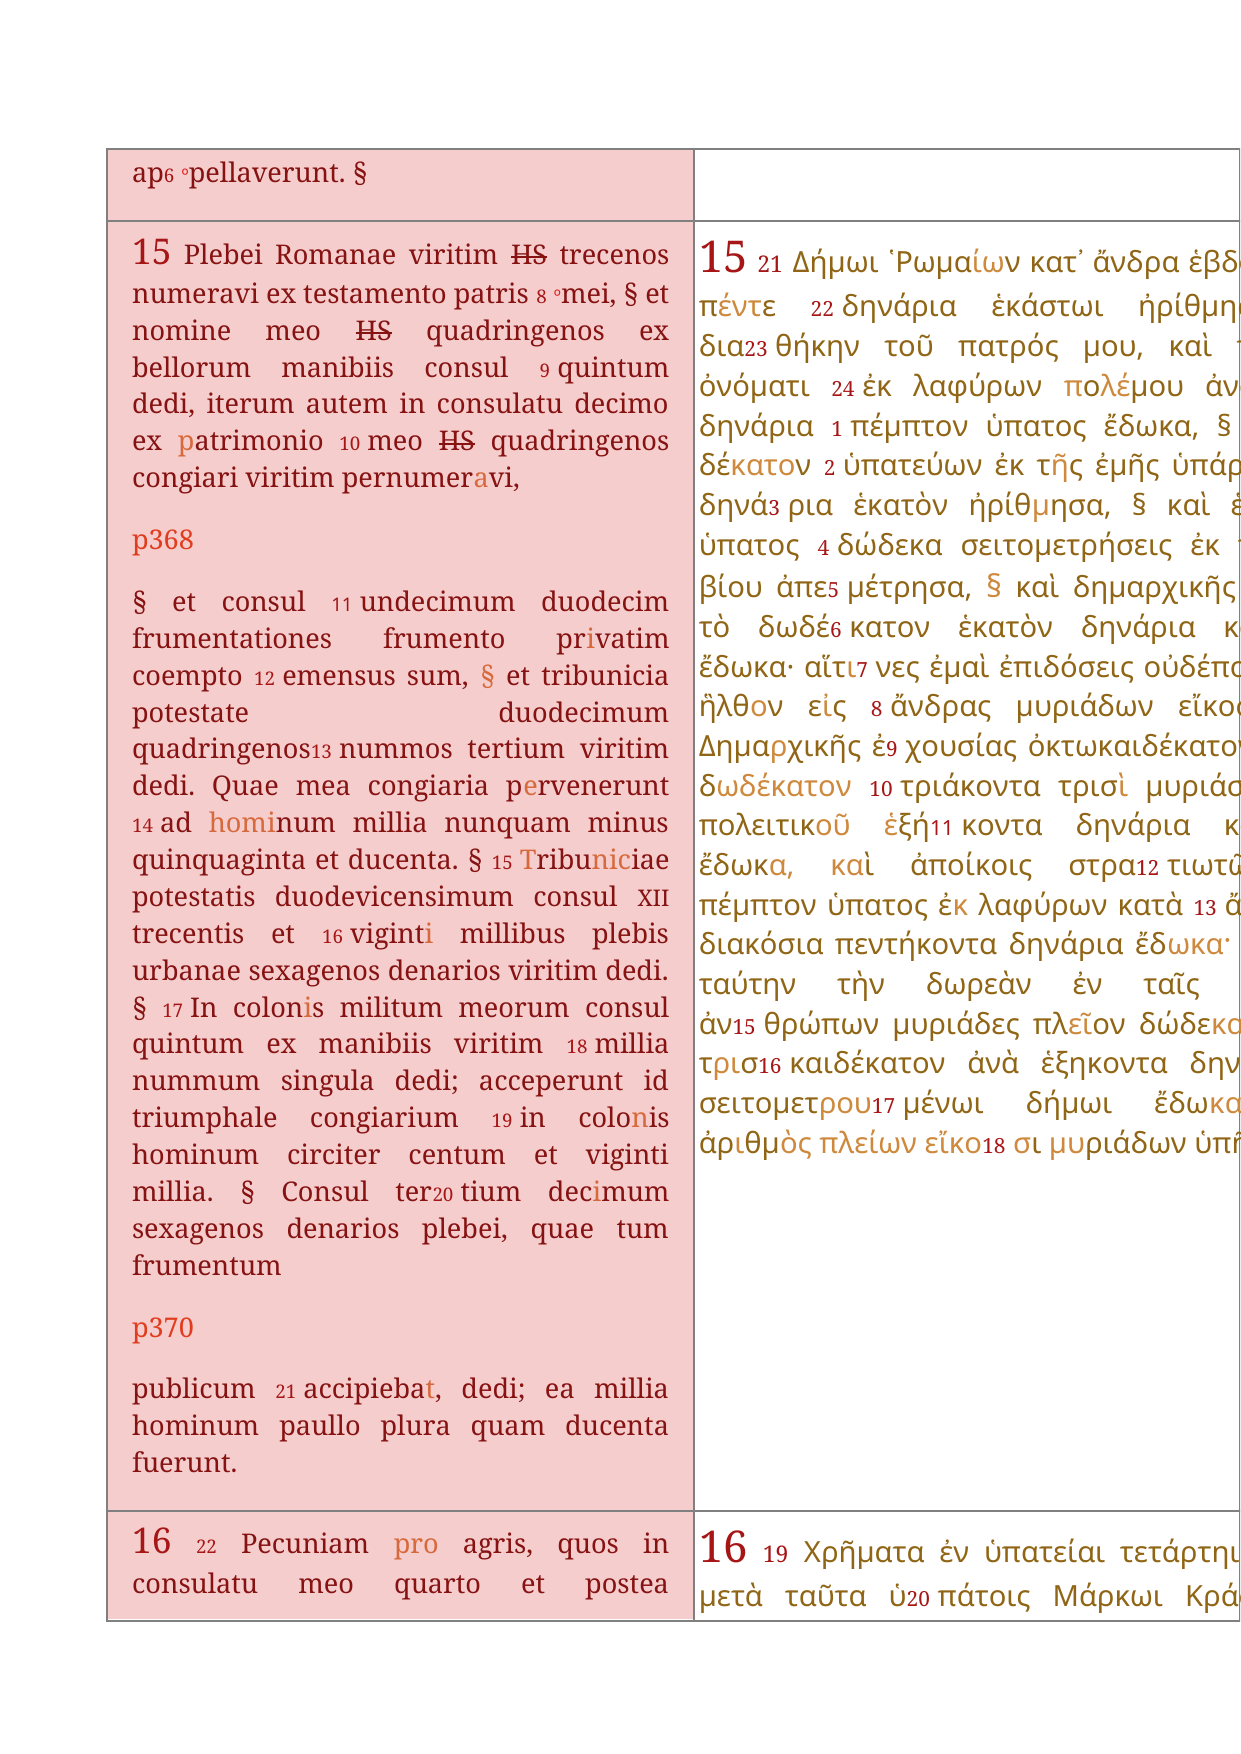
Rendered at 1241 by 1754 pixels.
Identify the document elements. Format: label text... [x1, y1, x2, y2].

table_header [108, 150, 693, 220]
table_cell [695, 1512, 1239, 1619]
table_cell 15 Plebei Romanae viritim HS trecenos numeravi ex testamento patris 8 ºmei, § et nomine meo HS quadringenos ex bellorum manibiis consul 9 quintum dedi, iterum autem in consulatu decimo ex patrimonio 10 meo HS quadringenos congiari viritim pernumeravi, p368 § et consul 11 undecimum duodecim frumentationes frumento privatim coempto 12 emensus sum, § et tribunicia potestate duodecimum quadringenos13 nummos tertium viritim dedi. Quae mea congiaria pervenerunt 14 ad hominum millia nunquam minus quinquaginta et ducenta. § 15 Tribuniciae potestatis duodevicensimum consul XII trecentis et 16 viginti millibus plebis urbanae sexagenos denarios viritim dedi. § 17 In colonis militum meorum consul quintum ex manibiis viritim 18 millia nummum singula dedi; acceperunt id triumphale congiarium 19 in colonis hominum circiter centum et viginti millia. § Consul ter20 tium decimum sexagenos denarios plebei, quae tum frumentum p370 publicum 21 accipiebat, dedi; ea millia hominum paullo plura quam ducenta fuerunt. [108, 222, 693, 1510]
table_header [695, 150, 1239, 220]
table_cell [108, 1512, 693, 1619]
table_cell 15 21 Δήμωι ῾Ρωμαίων κατ᾽ ἄνδρα ἑβδομήκοντα πέντε 22 δηνάρια ἑκάστωι ἠρίθμησα κατὰ δια23 θήκην τοῦ πατρός μου, καὶ τῶι ἐμῶι ὀνόματι 24 ἐκ λαφύρων πολέμου ἀνὰ ἑκατὸν δηνάρια 1 πέμπτον ὑπατος ἔδωκα, § πάλιν τε δέκατον 2 ὑπατεύων ἐκ τῆς ἐμῆς ὑπάρξεως ἀνὰ δηνά3 ρια ἑκατὸν ἠρίθμησα, § καὶ ἑνδέκατον ὑπατος 4 δώδεκα σειτομετρήσεις ἐκ τοῦ ἐμοῦ βίου ἀπε5 μέτρησα, § καὶ δημαρχικῆς ἐξουσίας τὸ δωδέ6 κατον ἑκατὸν δηνάρια κατ᾽ ἄνδρα ἔδωκα· αἵτι7 νες ἐμαὶ ἐπιδόσεις οὐδέποτε ἧσσον ἣλθον εἰς 8 ἄνδρας μυριάδων εἴκοσι πέντε. Δημαρχικῆς ἐ9 χουσίας ὀκτωκαιδέκατον, ὑπατος δωδέκατον 10 τριάκοντα τρισὶ μυριάσιν ὄχλου πολειτικοῦ ἑξή11 κοντα δηνάρια κατ᾽ ἄνδρα ἔδωκα, καὶ ἀποίκοις στρα12 τιωτῶν ἐμῶν πέμπτον ὑπατος ἐκ λαφύρων κατὰ 13 ἄνδρα ἀνὰ διακόσια πεντήκοντα δηνάρια ἔδωκα· 14 ἔλαβον ταύτην τὴν δωρεὰν ἐν ταῖς ἀποικίαις ἀν15 θρώπων μυριάδες πλεῖον δώδεκα. Ὕπατος τρισ16 καιδέκατον ἀνὰ ἑξηκοντα δηνάρια τῶι σειτομετρου17 μένωι δήμωι ἔδωκα· οὗτος ἀριθμὸς πλείων εἴκο18 σι μυριάδων ὑπῆρχεν. [695, 222, 1239, 1510]
